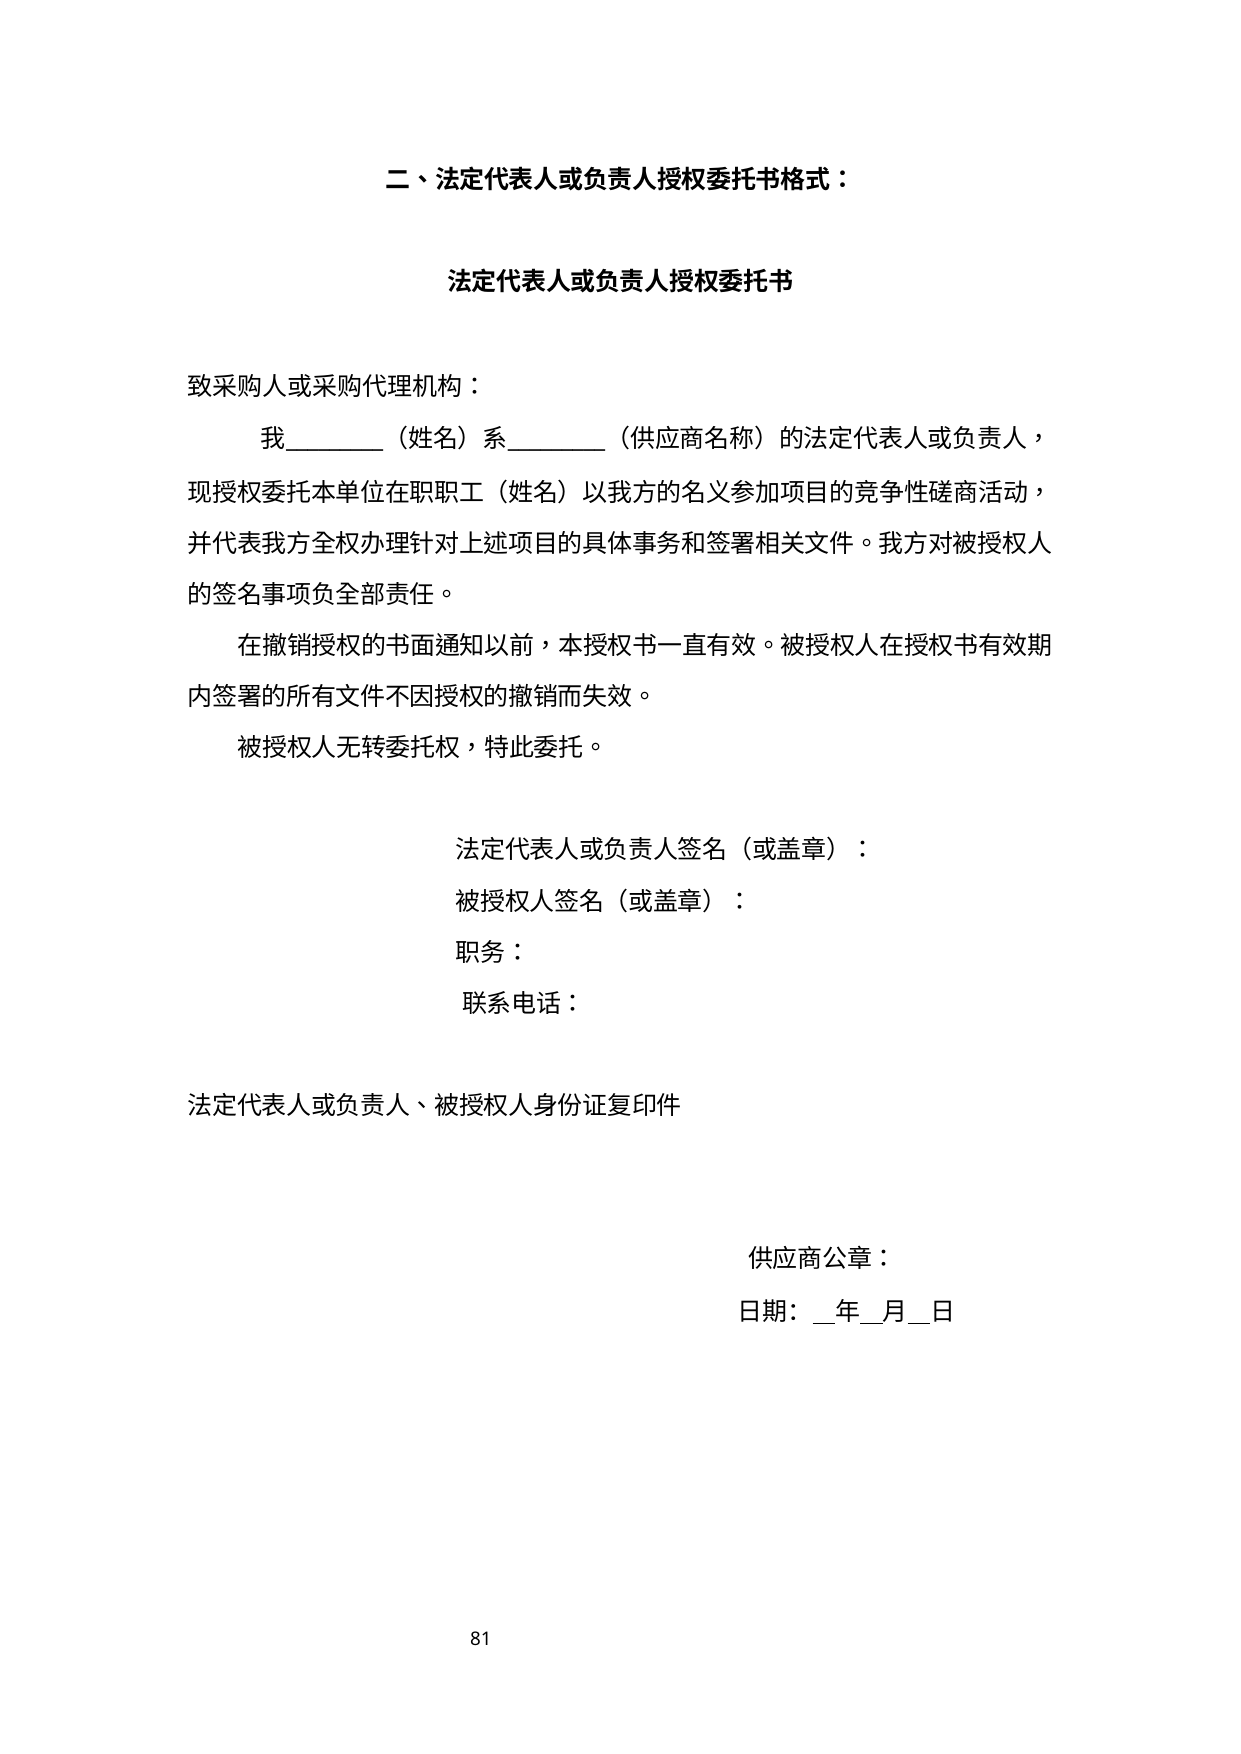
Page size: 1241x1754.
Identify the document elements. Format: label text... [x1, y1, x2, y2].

text 日期： 年 月 日 [187, 1292, 1053, 1328]
text 我_________（姓名）系_________（供应商名称）的法定代表人或负责人，现授权委托本单位在职职工（姓名）以我方的名义参加项目的竞争性磋商活动，并代表我方全权办理针对上述项目的具体事务和签署相关文件。我方对被授权人的签名事项负全部责任。 [187, 421, 1053, 611]
text 在撤销授权的书面通知以前，本授权书一直有效。被授权人在授权书有效期内签署的所有文件不因授权的撤销而失效。 [187, 628, 1053, 713]
text 被授权人无转委托权，特此委托。 [187, 730, 1053, 764]
text 法定代表人或负责人授权委托书 [187, 264, 1053, 298]
text 被授权人签名（或盖章）： [187, 883, 1053, 917]
text 职务： [187, 934, 1053, 968]
text 供应商公章： [187, 1241, 1053, 1274]
text 致采购人或采购代理机构： [187, 366, 1053, 402]
text 二、法定代表人或负责人授权委托书格式： [187, 162, 1053, 196]
text 法定代表人或负责人签名（或盖章）： [187, 832, 1053, 866]
text 法定代表人或负责人、被授权人身份证复印件 [187, 1087, 1053, 1121]
text 联系电话： [187, 985, 1053, 1019]
